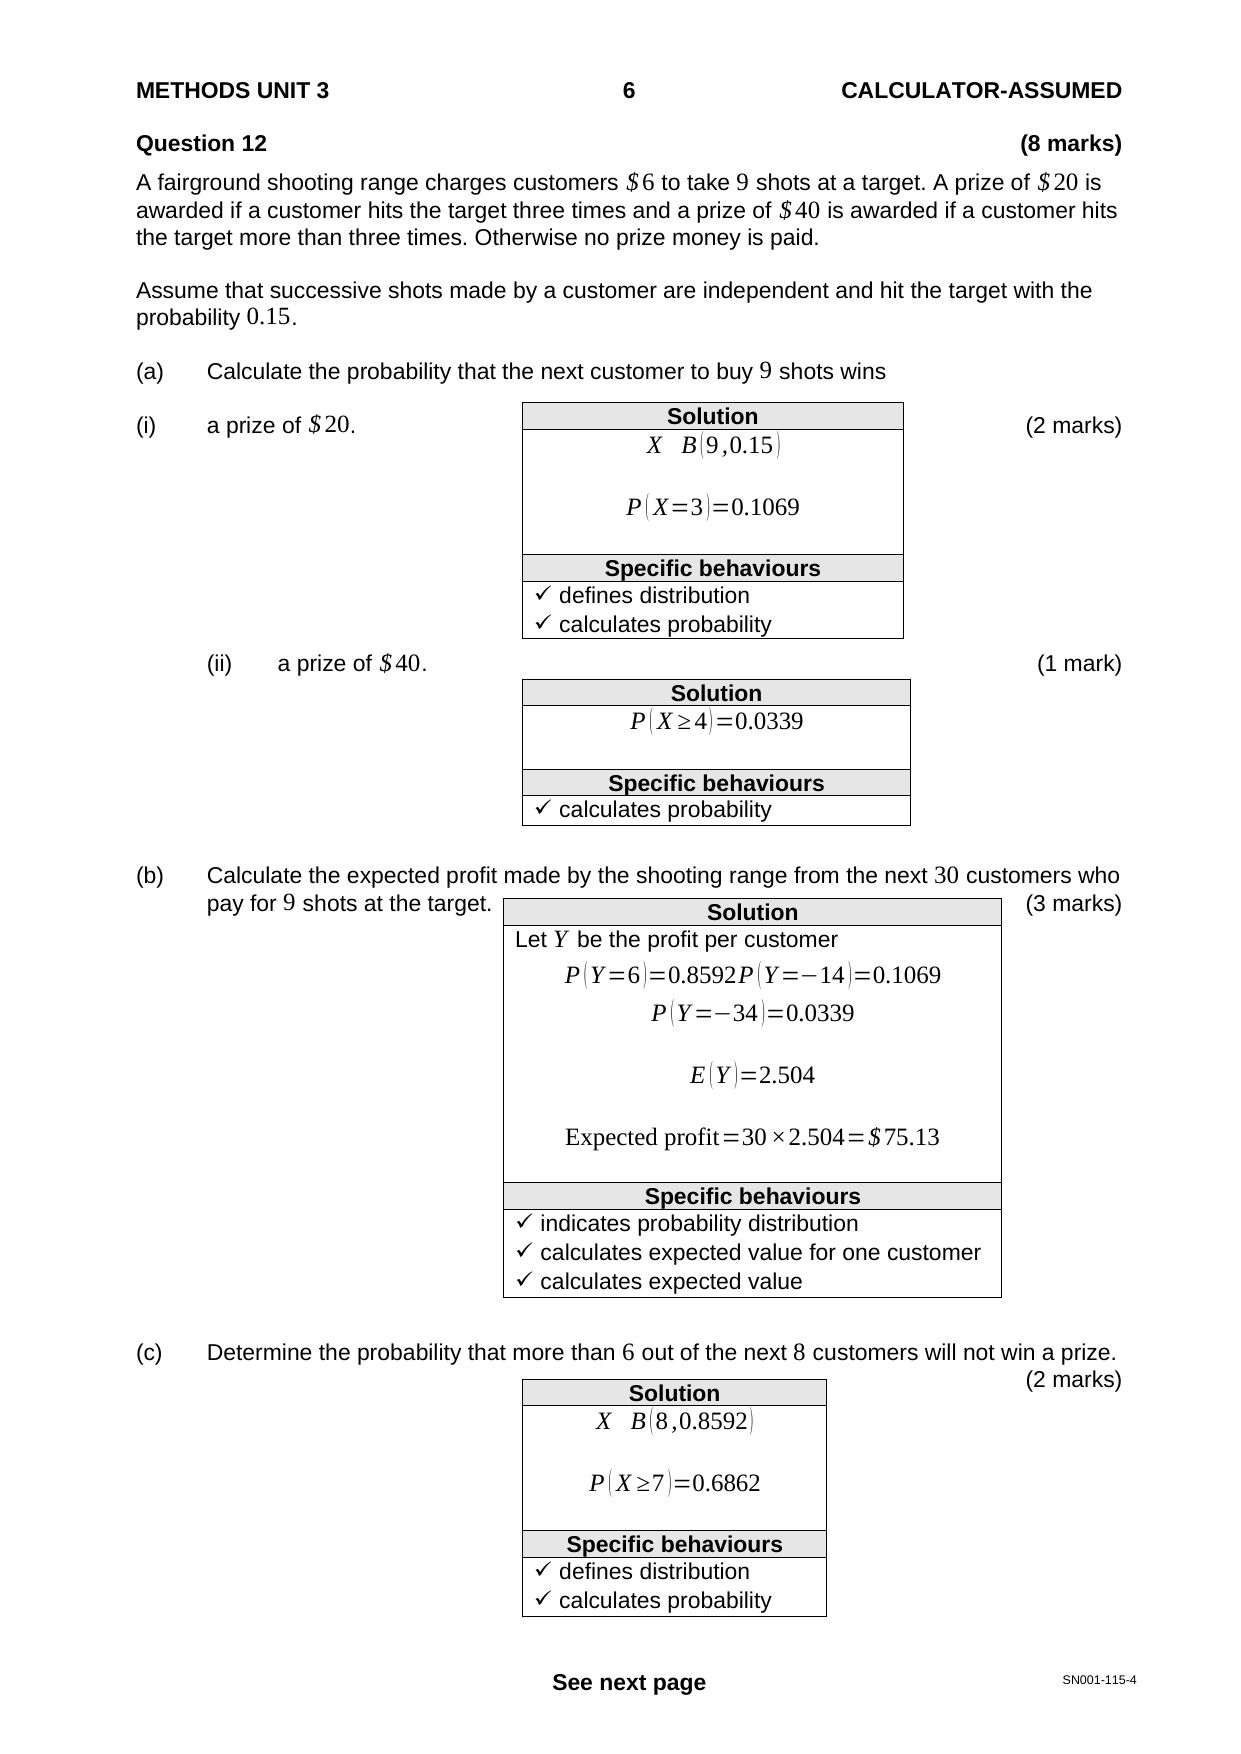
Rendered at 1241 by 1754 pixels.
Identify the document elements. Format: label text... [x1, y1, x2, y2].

text (ii) a prize of . (1 mark) [207, 649, 1122, 677]
text Assume that successive shots made by a customer are independent and hit the target with the probability . [136, 277, 1122, 331]
text (c) Determine the probability that more than out of the next customers will not win a prize. (2 marks) [136, 1338, 1122, 1392]
text (i) a prize of . (2 marks) [907, 411, 1122, 438]
text A fairground shooting range charges customers to take shots at a target. A prize of is awarded if a customer hits the target three times and a prize of is awarded if a customer hits the target more than three times. Otherwise no prize money is paid. [136, 169, 1122, 250]
text (i) a prize of . (2 marks) [136, 411, 521, 438]
text (a) Calculate the probability that the next customer to buy shots wins [136, 357, 1122, 384]
text Question 12 (8 marks) [136, 130, 1122, 156]
text (b) Calculate the expected profit made by the shooting range from the next customers who pay for shots at the target. (3 marks) [136, 861, 1122, 917]
